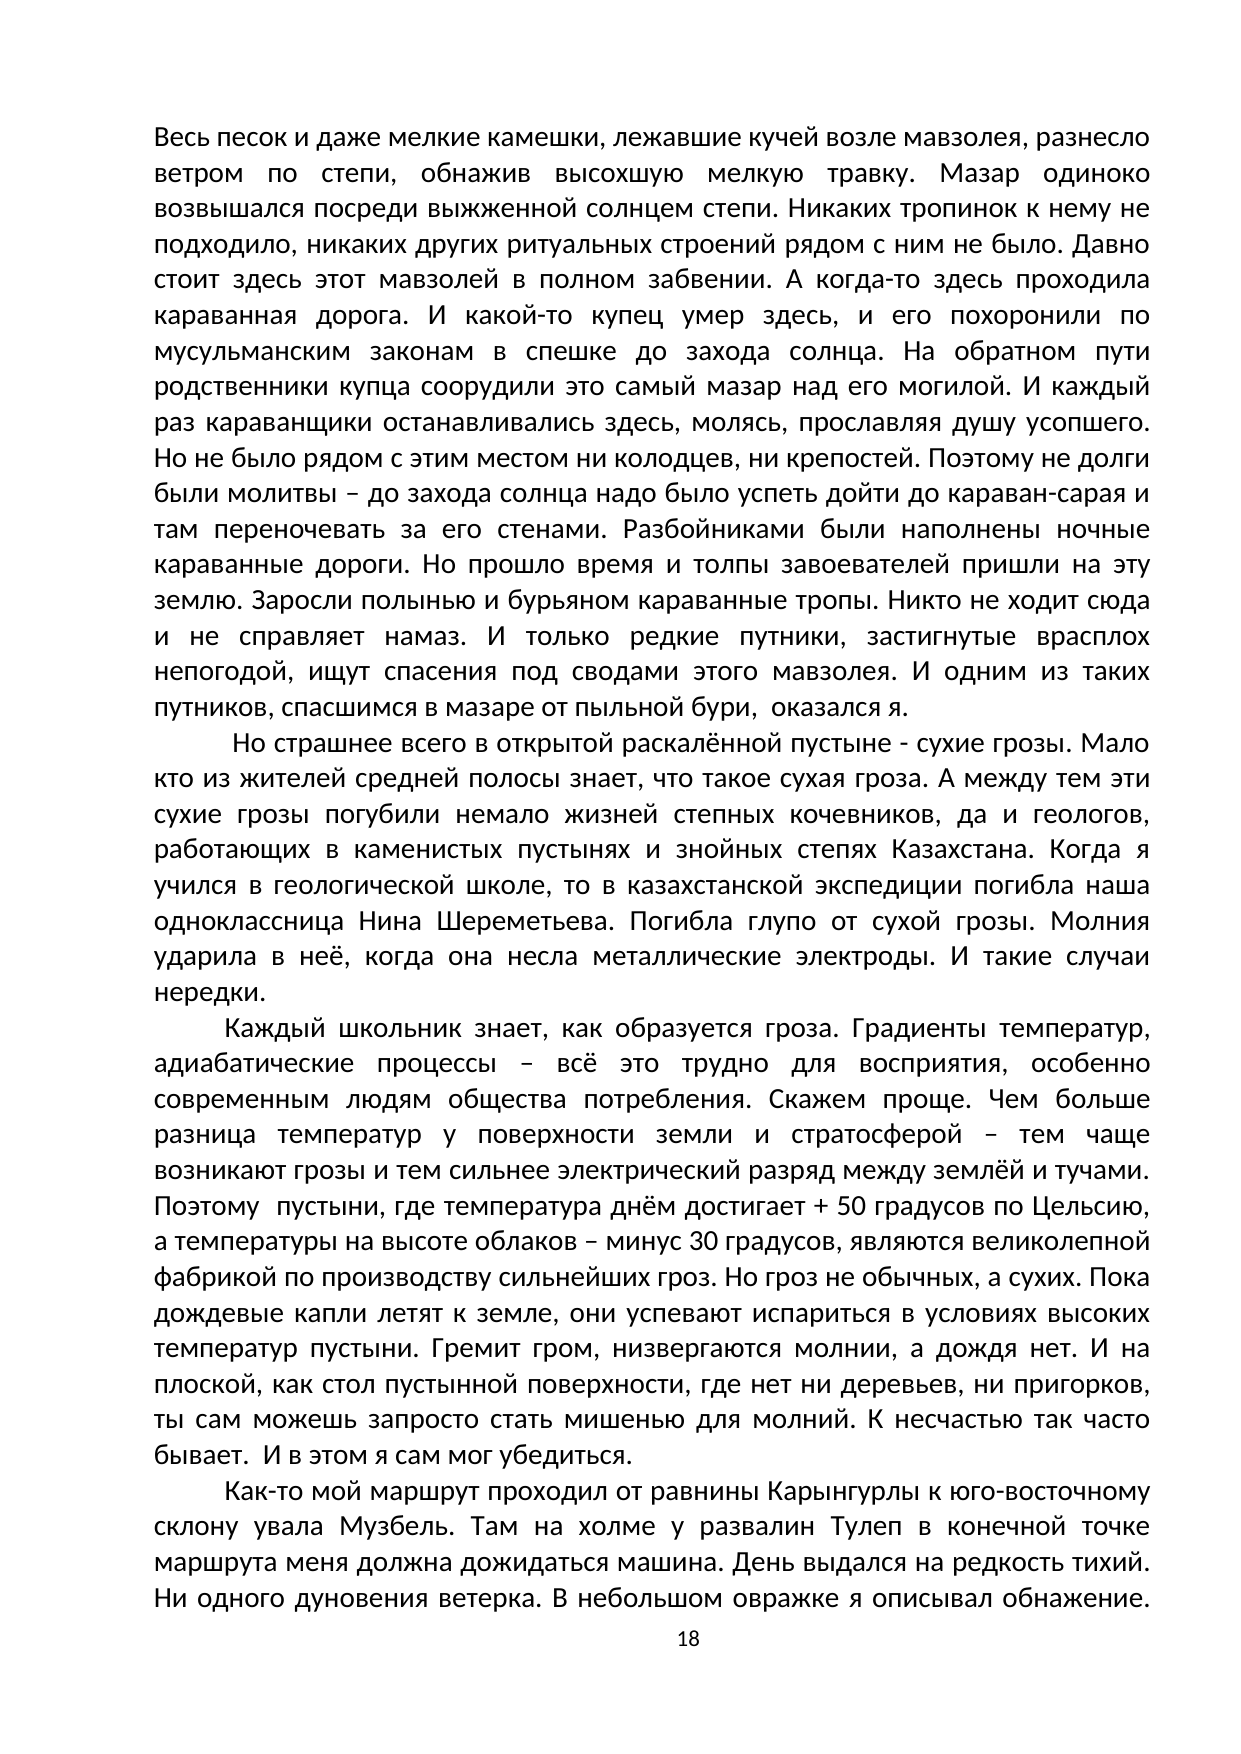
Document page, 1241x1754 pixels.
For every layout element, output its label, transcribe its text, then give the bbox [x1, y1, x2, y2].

text Но страшнее всего в открытой раскалённой пустыне - сухие грозы. Мало кто из жителей средней полосы знает, что такое сухая гроза. А между тем эти сухие грозы погубили немало жизней степных кочевников, да и геологов, работающих в каменистых пустынях и знойных степях Казахстана. Когда я учился в геологической школе, то в казахстанской экспедиции погибла наша одноклассница Нина Шереметьева. Погибла глупо от сухой грозы. Молния ударила в неё, когда она несла металлические электроды. И такие случаи нередки. [153, 724, 1152, 1009]
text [153, 1472, 1152, 1614]
text Каждый школьник знает, как образуется гроза. Градиенты температур, адиабатические процессы – всё это трудно для восприятия, особенно современным людям общества потребления. Скажем проще. Чем больше разница температур у поверхности земли и стратосферой – тем чаще возникают грозы и тем сильнее электрический разряд между землёй и тучами. Поэтому пустыни, где температура днём достигает + 50 градусов по Цельсию, а температуры на высоте облаков – минус 30 градусов, являются великолепной фабрикой по производству сильнейших гроз. Но гроз не обычных, а сухих. Пока дождевые капли летят к земле, они успевают испариться в условиях высоких температур пустыни. Гремит гром, низвергаются молнии, а дождя нет. И на плоской, как стол пустынной поверхности, где нет ни деревьев, ни пригорков, ты сам можешь запросто стать мишенью для молний. К несчастью так часто бывает. И в этом я сам мог убедиться. [153, 1009, 1152, 1472]
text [153, 118, 1152, 724]
